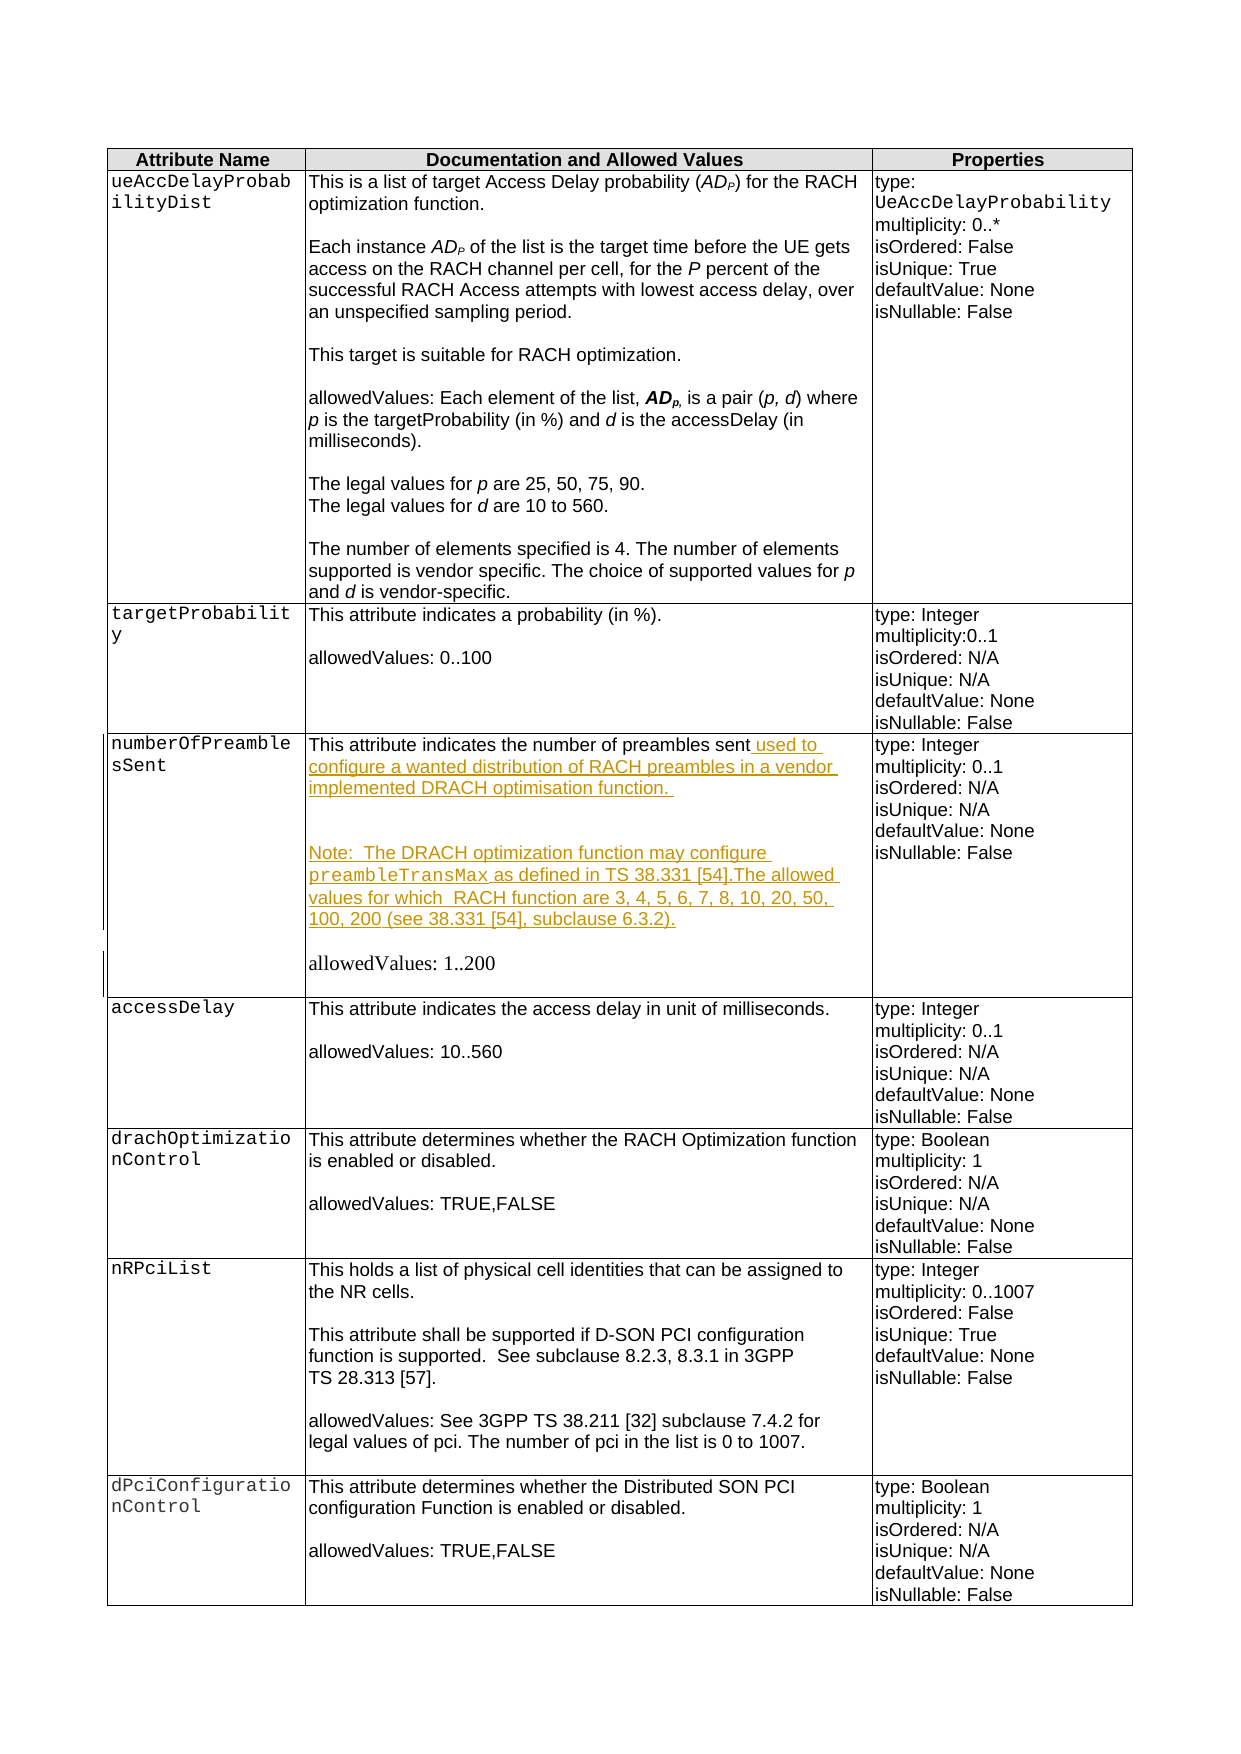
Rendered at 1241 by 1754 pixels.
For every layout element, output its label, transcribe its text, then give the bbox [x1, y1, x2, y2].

table_cell This attribute indicates the access delay in unit of milliseconds. allowedValues: 10..560 [306, 998, 872, 1127]
table_cell targetProbability [108, 604, 305, 733]
table_cell This attribute determines whether the RACH Optimization function is enabled or disabled. allowedValues: TRUE,FALSE [306, 1129, 872, 1258]
table_cell This attribute indicates the number of preambles sent allowedValues: 1..200 [306, 734, 872, 997]
table_header Properties [873, 149, 1132, 170]
table_cell ueAccDelayProbabilityDist [108, 171, 305, 603]
table_cell This holds a list of physical cell identities that can be assigned to the NR cells. This attribute shall be supported if D-SON PCI configuration function is supported. See subclause 8.2.3, 8.3.1 in 3GPP TS 28.313 [57]. allowedValues: See 3GPP TS 38.211 [32] subclause 7.4.2 for legal values of pci. The number of pci in the list is 0 to 1007. [306, 1259, 872, 1474]
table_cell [873, 1476, 1132, 1605]
table_cell dPciConfigurationControl [108, 1476, 305, 1605]
table_header Attribute Name [108, 149, 305, 170]
table_cell type: UeAccDelayProbability multiplicity: 0..* isOrdered: False isUnique: True defaultValue: None isNullable: False [873, 171, 1132, 603]
table_cell type: Integer multiplicity: 0..1 isOrdered: N/A isUnique: N/A defaultValue: None isNullable: False [873, 998, 1132, 1127]
table_cell This attribute indicates a probability (in %). allowedValues: 0..100 [306, 604, 872, 733]
table_cell nRPciList [108, 1259, 305, 1474]
table_cell accessDelay [108, 998, 305, 1127]
table_cell type: Boolean multiplicity: 1 isOrdered: N/A isUnique: N/A defaultValue: None isNullable: False [873, 1129, 1132, 1258]
table_cell This attribute determines whether the Distributed SON PCI configuration Function is enabled or disabled. allowedValues: TRUE,FALSE [306, 1476, 872, 1605]
table_cell drachOptimizationControl [108, 1129, 305, 1258]
table_cell This is a list of target Access Delay probability (ADP) for the RACH optimization function. Each instance ADP of the list is the target time before the UE gets access on the RACH channel per cell, for the P percent of the successful RACH Access attempts with lowest access delay, over an unspecified sampling period. This target is suitable for RACH optimization. allowedValues: Each element of the list, ADp, is a pair (p, d) where p is the targetProbability (in %) and d is the accessDelay (in milliseconds). The legal values for p are 25, 50, 75, 90. The legal values for d are 10 to 560. The number of elements specified is 4. The number of elements supported is vendor specific. The choice of supported values for p and d is vendor-specific. [306, 171, 872, 603]
table_header Documentation and Allowed Values [306, 149, 872, 170]
table_cell type: Integer multiplicity:0..1 isOrdered: N/A isUnique: N/A defaultValue: None isNullable: False [873, 604, 1132, 733]
table_cell numberOfPreamblesSent [108, 734, 305, 997]
table_cell type: Integer multiplicity: 0..1 isOrdered: N/A isUnique: N/A defaultValue: None isNullable: False [873, 734, 1132, 997]
table_cell type: Integer multiplicity: 0..1007 isOrdered: False isUnique: True defaultValue: None isNullable: False [873, 1259, 1132, 1474]
